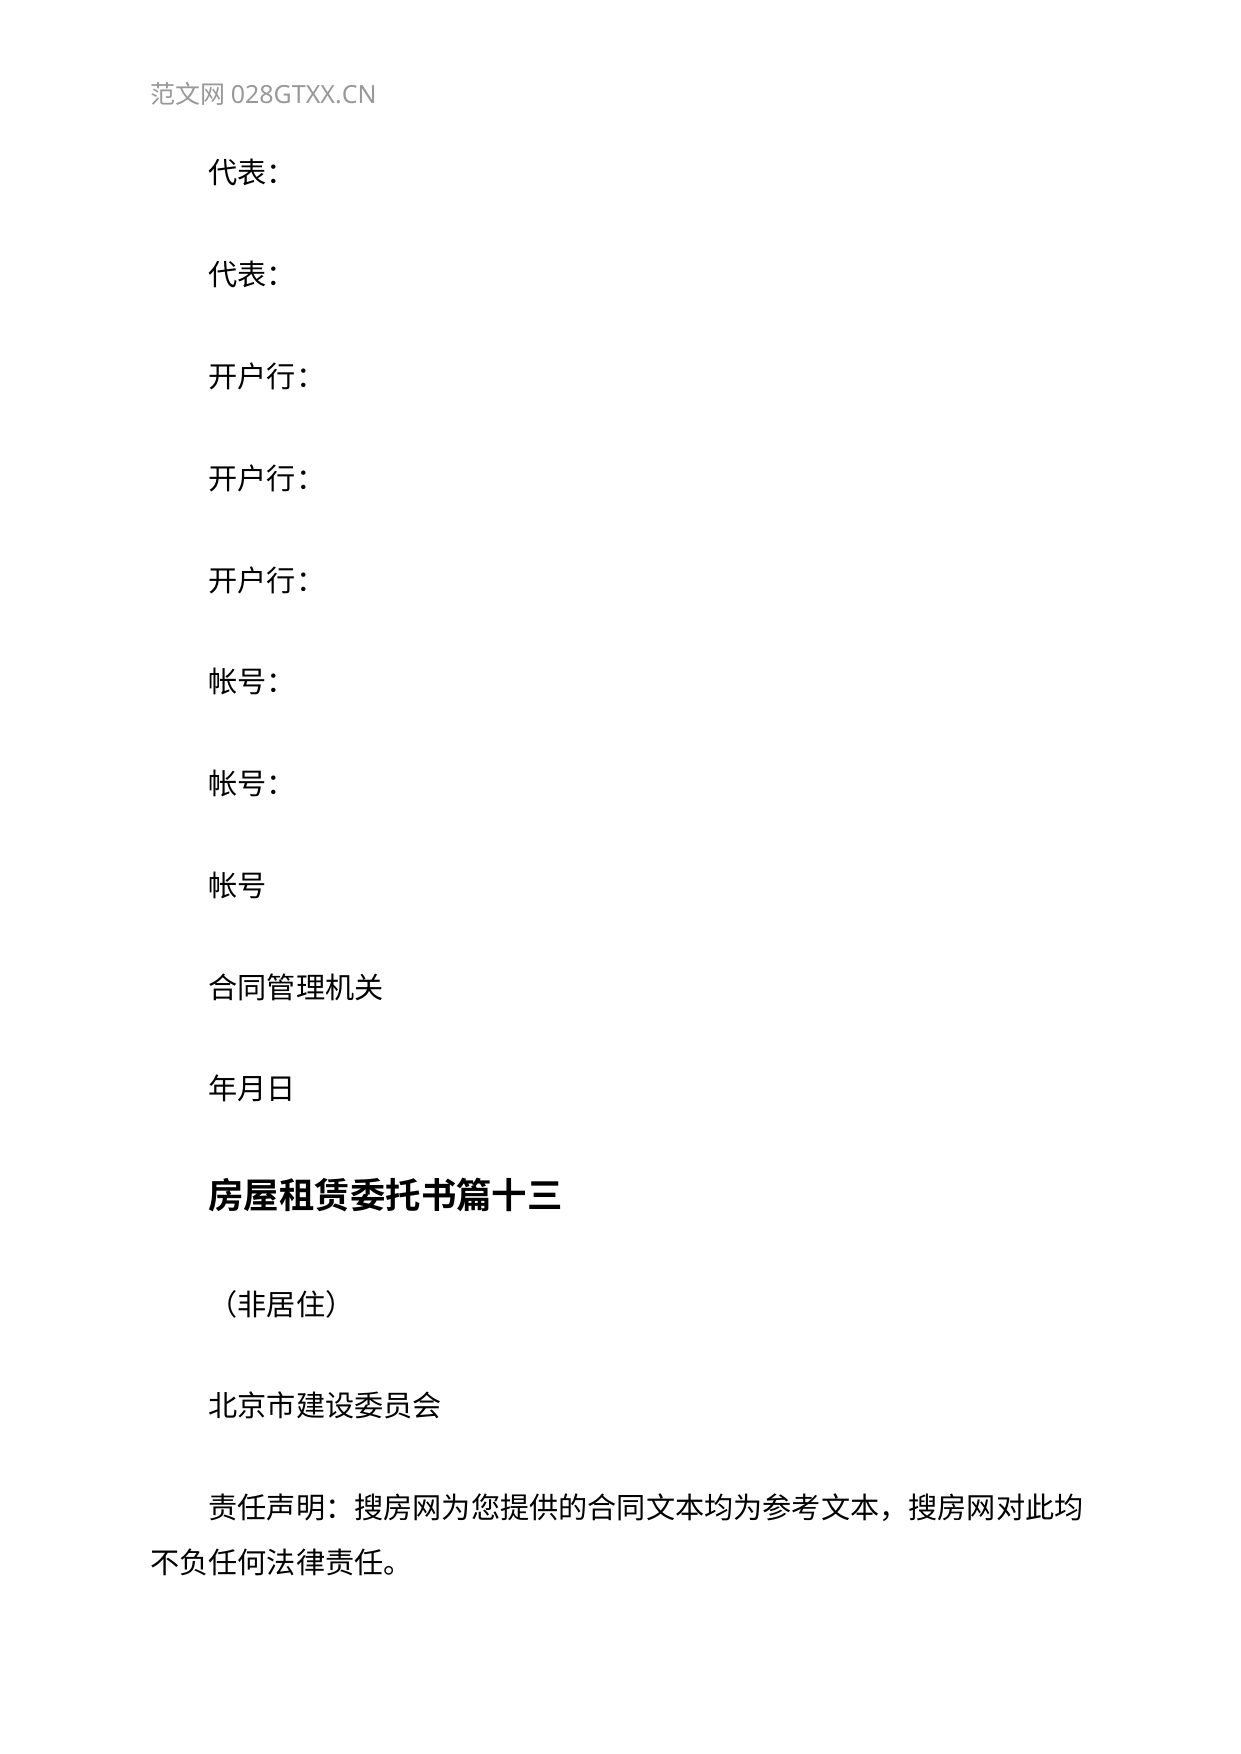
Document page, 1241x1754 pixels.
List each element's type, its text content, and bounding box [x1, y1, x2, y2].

text 代表： [150, 150, 1090, 192]
text 帐号 [150, 862, 1090, 905]
text （非居住） [150, 1281, 1090, 1323]
text 合同管理机关 [150, 964, 1090, 1006]
text 帐号： [150, 761, 1090, 803]
text 代表： [150, 252, 1090, 294]
text 北京市建设委员会 [150, 1383, 1090, 1425]
text 年月日 [150, 1066, 1090, 1108]
text 开户行： [150, 353, 1090, 396]
text 房屋租赁委托书篇十三 [150, 1168, 1090, 1219]
text 开户行： [150, 557, 1090, 599]
text 责任声明：搜房网为您提供的合同文本均为参考文本，搜房网对此均不负任何法律责任。 [150, 1485, 1090, 1582]
text 帐号： [150, 659, 1090, 701]
text 开户行： [150, 455, 1090, 498]
